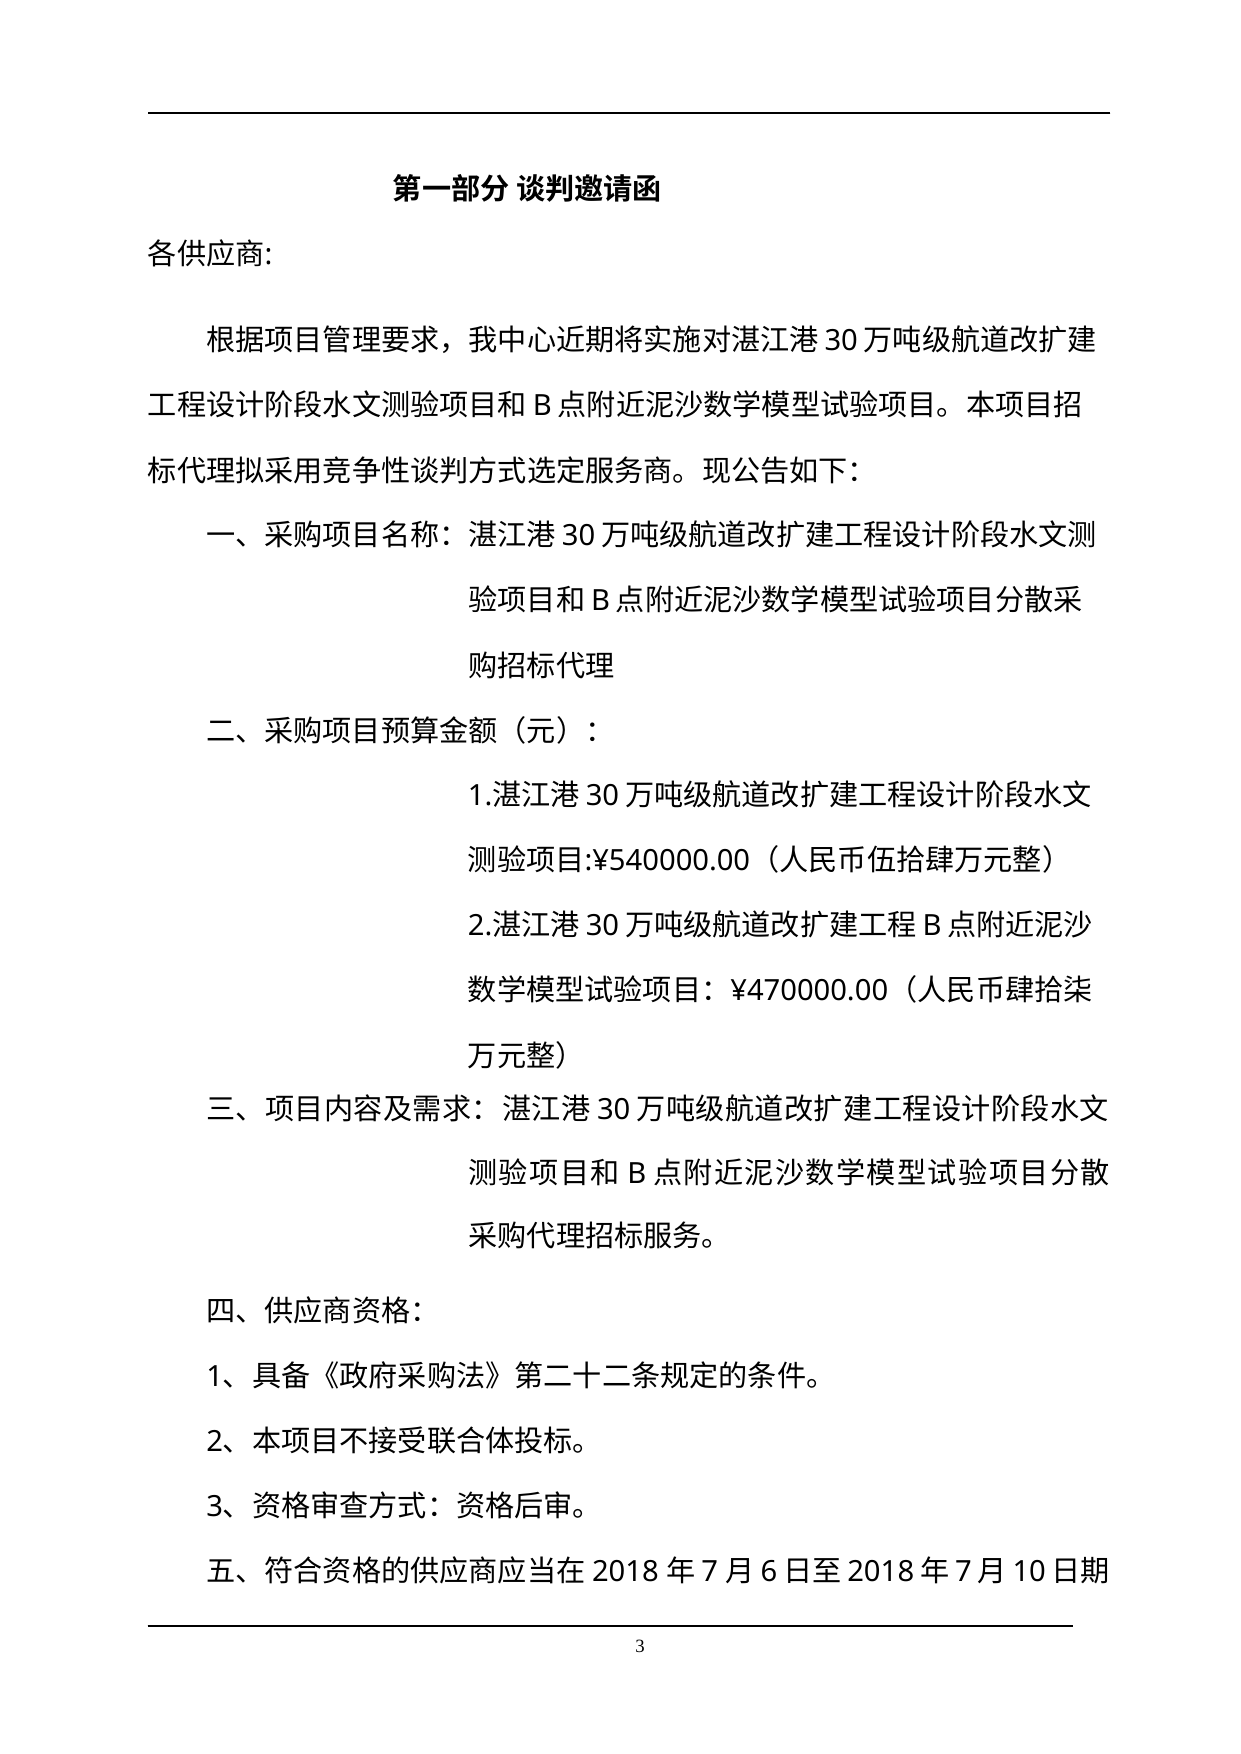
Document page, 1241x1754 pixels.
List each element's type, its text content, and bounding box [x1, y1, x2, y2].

text 各供应商: [148, 219, 1110, 284]
list 三、项目内容及需求：湛江港30万吨级航道改扩建工程设计阶段水文测验项目和B点附近泥沙数学模型试验项目分散采购代理招标服务。 [206, 1086, 1110, 1255]
list 2.湛江港30万吨级航道改扩建工程B点附近泥沙数学模型试验项目：¥470000.00（人民币肆拾柒万元整） [468, 891, 1110, 1086]
text 第一部分 谈判邀请函 [148, 154, 1110, 219]
text 四、供应商资格： [148, 1276, 1110, 1341]
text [148, 1536, 1110, 1601]
text 根据项目管理要求，我中心近期将实施对湛江港30万吨级航道改扩建工程设计阶段水文测验项目和B点附近泥沙数学模型试验项目。本项目招标代理拟采用竞争性谈判方式选定服务商。现公告如下： [148, 306, 1110, 501]
text 3、资格审查方式：资格后审。 [148, 1471, 1110, 1536]
list 1.湛江港30万吨级航道改扩建工程设计阶段水文测验项目:¥540000.00（人民币伍拾肆万元整） [468, 761, 1110, 891]
list 二、采购项目预算金额（元）： [206, 696, 1110, 761]
text 1、具备《政府采购法》第二十二条规定的条件。 [148, 1341, 1110, 1406]
text 一、采购项目名称：湛江港30万吨级航道改扩建工程设计阶段水文测验项目和B点附近泥沙数学模型试验项目分散采购招标代理 [206, 501, 1110, 696]
text 2、本项目不接受联合体投标。 [148, 1406, 1110, 1471]
